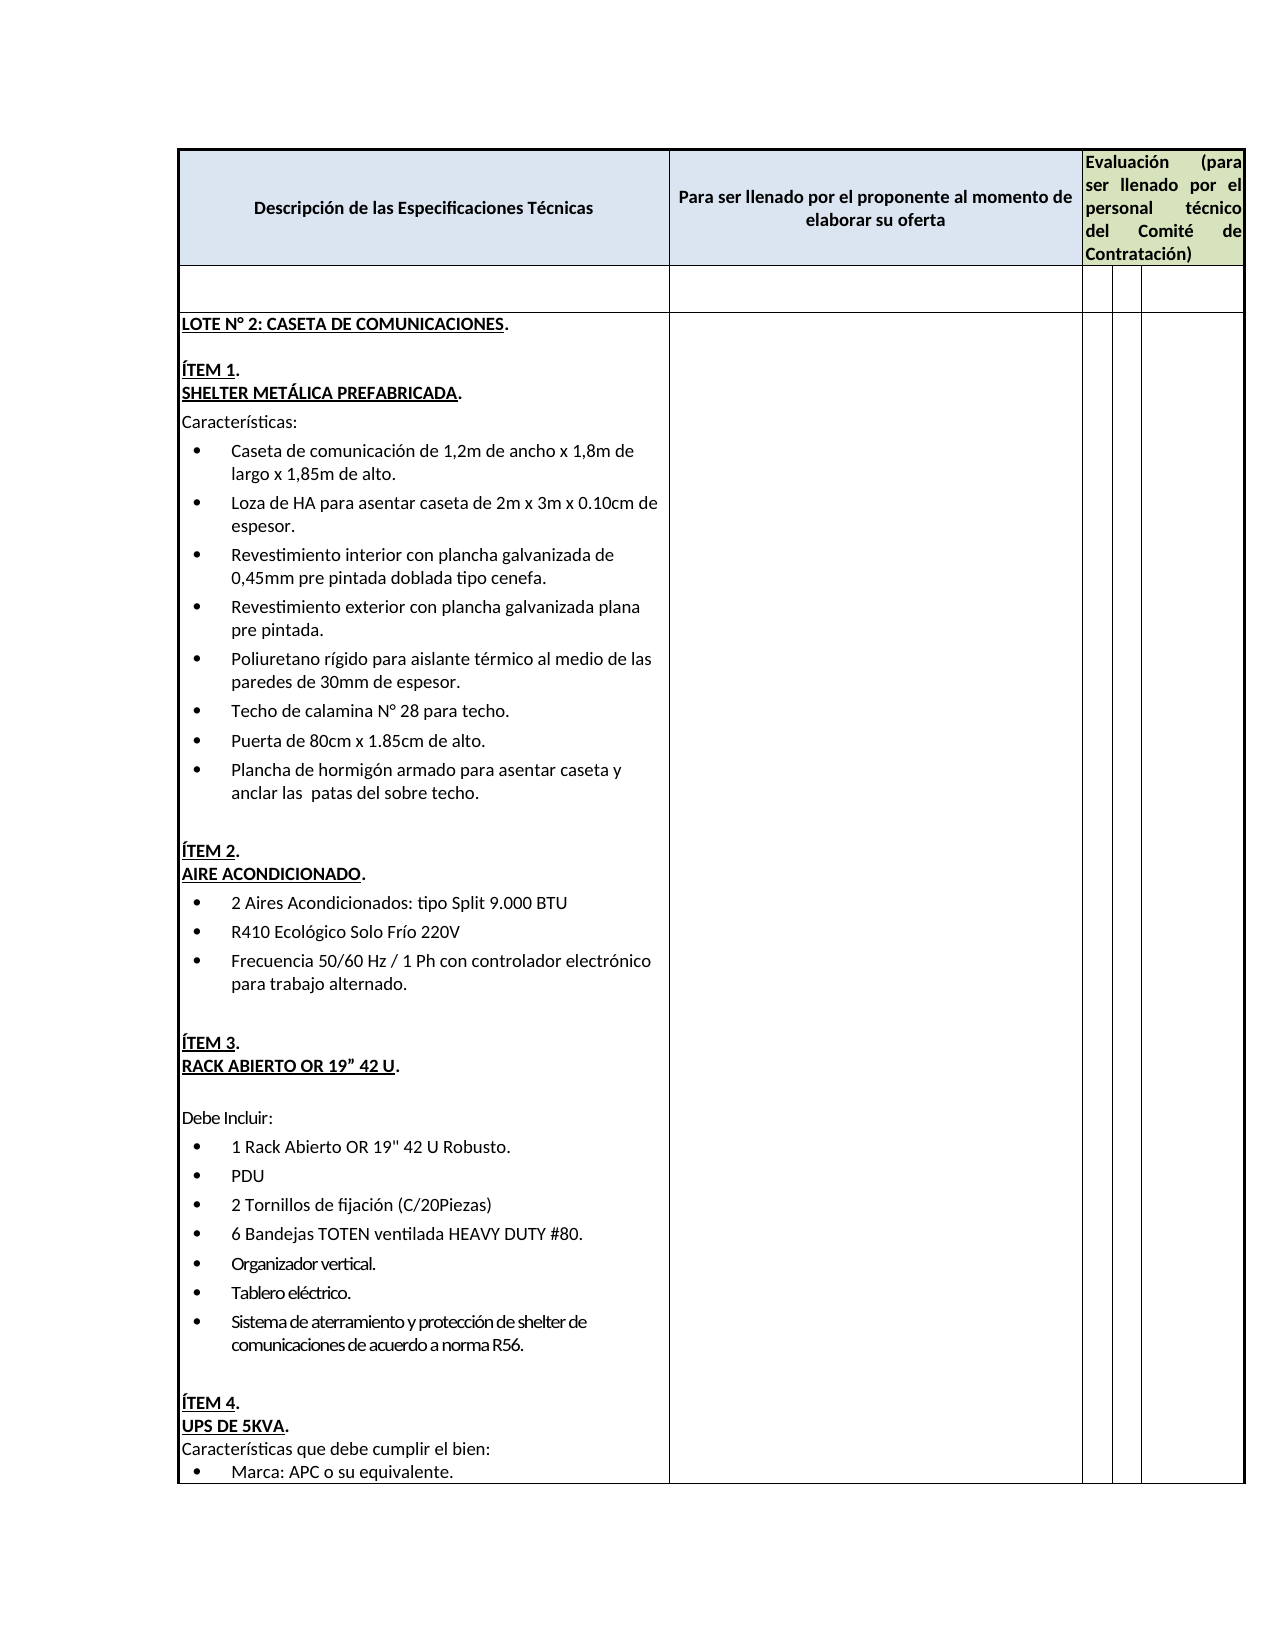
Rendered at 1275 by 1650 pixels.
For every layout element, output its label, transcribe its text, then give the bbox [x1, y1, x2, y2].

table_header Descripción de las Especificaciones Técnicas [180, 151, 669, 265]
table_cell [1113, 313, 1141, 1483]
table_header Para ser llenado por el proponente al momento de elaborar su oferta [670, 151, 1082, 265]
table_cell [670, 266, 1082, 312]
table_cell [1083, 266, 1112, 312]
table_cell [1083, 313, 1112, 1483]
table_cell [1113, 266, 1141, 312]
table_cell [1142, 313, 1243, 1483]
table_cell [1142, 266, 1243, 312]
table_header Evaluación (para ser llenado por el personal técnico del Comité de Contratación) [1083, 151, 1243, 265]
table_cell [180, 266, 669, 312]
table_cell [670, 313, 1082, 1483]
